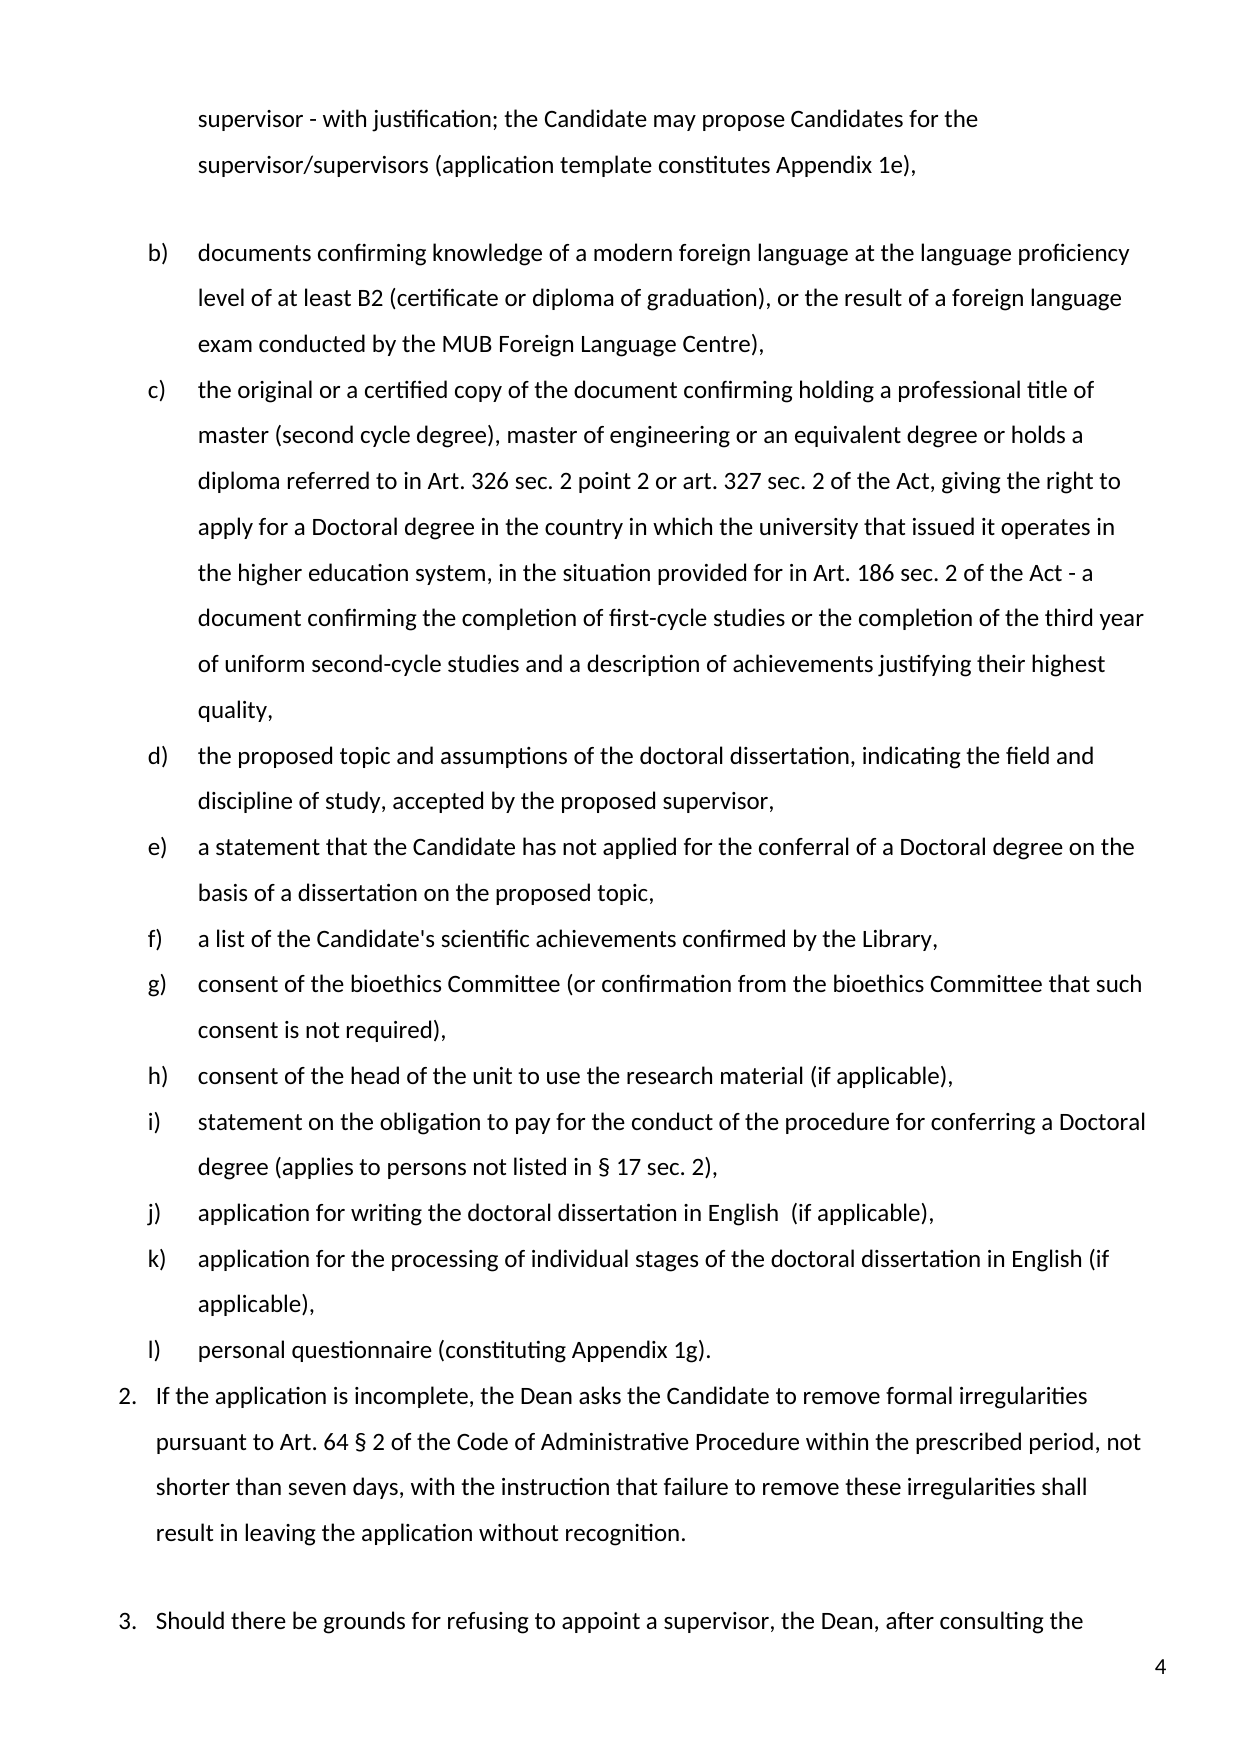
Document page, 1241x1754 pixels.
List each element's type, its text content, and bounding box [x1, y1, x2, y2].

list consent of the head of the unit to use the research material (if applicable), [148, 1060, 1152, 1090]
list a statement that the Candidate has not applied for the conferral of a Doctoral degree on the basis of a dissertation on the proposed topic, [148, 831, 1152, 907]
list a list of the Candidate's scientific achievements confirmed by the Library, [148, 923, 1152, 953]
list statement on the obligation to pay for the conduct of the procedure for conferring a Doctoral degree (applies to persons not listed in § 17 sec. 2), [148, 1106, 1152, 1182]
list If the application is incomplete, the Dean asks the Candidate to remove formal irregularities pursuant to Art. 64 § 2 of the Code of Administrative Procedure within the prescribed period, not shorter than seven days, with the instruction that failure to remove these irregularities shall result in leaving the application without recognition. [118, 1380, 1152, 1591]
list the original or a certified copy of the document confirming holding a professional title of master (second cycle degree), master of engineering or an equivalent degree or holds a diploma referred to in Art. 326 sec. 2 point 2 or art. 327 sec. 2 of the Act, giving the right to apply for a Doctoral degree in the country in which the university that issued it operates in the higher education system, in the situation provided for in Art. 186 sec. 2 of the Act - a document confirming the completion of first-cycle studies or the completion of the third year of uniform second-cycle studies and a description of achievements justifying their highest quality, [148, 374, 1152, 724]
list application for the processing of individual stages of the doctoral dissertation in English (if applicable), [148, 1243, 1152, 1319]
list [118, 1605, 1152, 1635]
list the proposed topic and assumptions of the doctoral dissertation, indicating the field and discipline of study, accepted by the proposed supervisor, [148, 740, 1152, 816]
list consent of the bioethics Committee (or confirmation from the bioethics Committee that such consent is not required), [148, 968, 1152, 1045]
list application for writing the doctoral dissertation in English (if applicable), [148, 1197, 1152, 1228]
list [148, 103, 1152, 223]
list documents confirming knowledge of a modern foreign language at the language proficiency level of at least B2 (certificate or diploma of graduation), or the result of a foreign language exam conducted by the MUB Foreign Language Centre), [148, 237, 1152, 359]
list personal questionnaire (constituting Appendix 1g). [148, 1334, 1152, 1365]
